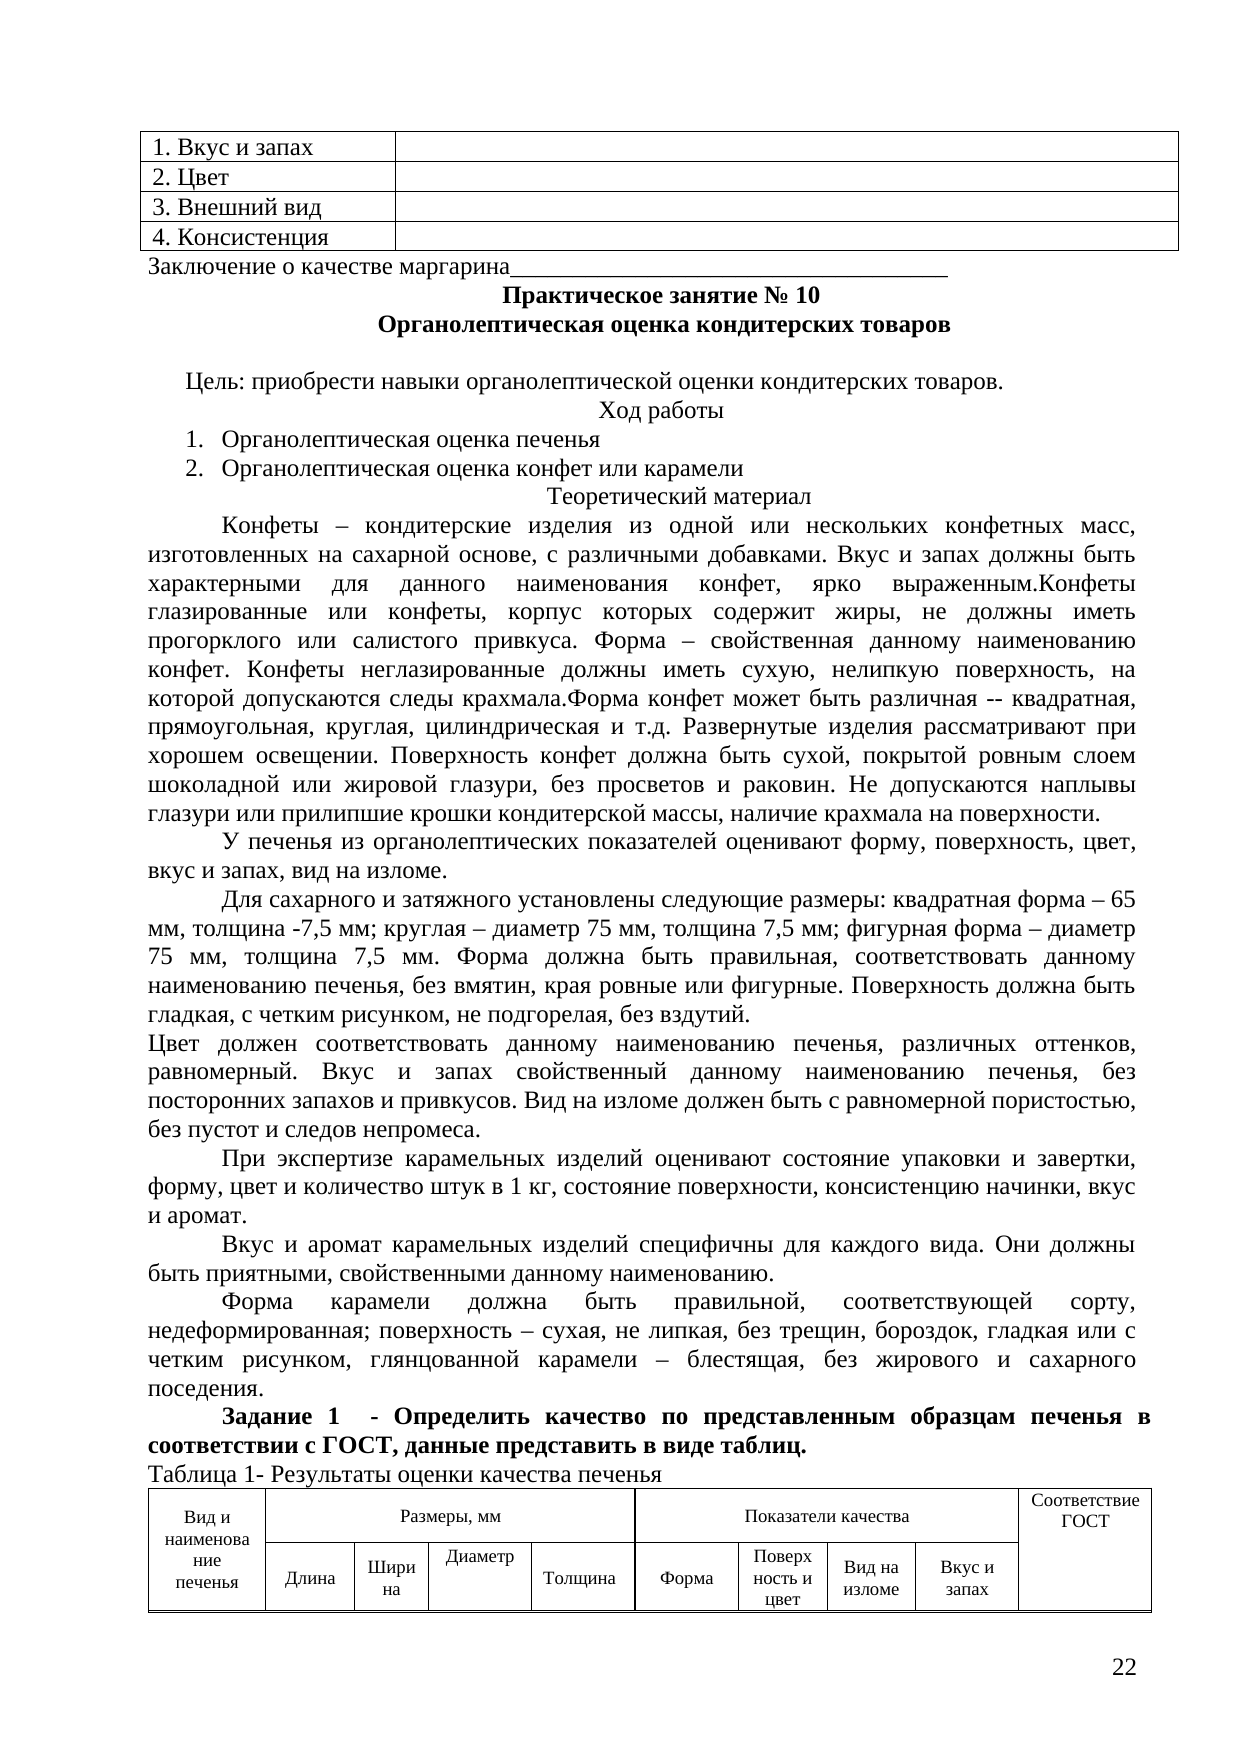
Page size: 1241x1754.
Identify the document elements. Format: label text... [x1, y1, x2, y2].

table_cell [396, 192, 1178, 221]
text Конфеты – кондитерские изделия из одной или нескольких конфетных масс, изготовленных на сахарной основе, с различными добавками. Вкус и запах должны быть характерными для данного наименования конфет, ярко выраженным.Конфеты глазированные или конфеты, корпус которых содержит жиры, не должны иметь прогорклого или салистого привкуса. Форма – свойственная данному наименованию конфет. Конфеты неглазированные должны иметь сухую, нелипкую поверхность, на которой допускаются следы крахмала.Форма конфет может быть различная -- квадратная, прямоугольная, круглая, цилиндрическая и т.д. Развернутые изделия рассматривают при хорошем освещении. Поверхность конфет должна быть сухой, покрытой ровным слоем шоколадной или жировой глазури, без просветов и раковин. Не допускаются наплывы глазури или прилипшие крошки кондитерской массы, наличие крахмала на поверхности. [148, 510, 1137, 826]
text Форма карамели должна быть правильной, соответствующей сорту, недеформированная; поверхность – сухая, не липкая, без трещин, бороздок, гладкая или с четким рисунком, глянцованной карамели – блестящая, без жирового и сахарного поседения. [148, 1286, 1137, 1401]
text Органолептическая оценка кондитерских товаров [185, 309, 1137, 338]
table_cell Форма [636, 1543, 738, 1610]
text Для сахарного и затяжного установлены следующие размеры: квадратная форма – 65 мм, толщина -7,5 мм; круглая – диаметр 75 мм, толщина 7,5 мм; фигурная форма – диаметр 75 мм, толщина 7,5 мм. Форма должна быть правильная, соответствовать данному наименованию печенья, без вмятин, края ровные или фигурные. Поверхность должна быть гладкая, с четким рисунком, не подгорелая, без вздутий. [148, 884, 1137, 1028]
table_cell 1. Вкус и запах [141, 132, 395, 161]
text Теоретический материал [148, 481, 1137, 510]
table_cell [396, 222, 1178, 250]
table_cell Ширина [355, 1543, 428, 1610]
text Вкус и аромат карамельных изделий специфичны для каждого вида. Они должны быть приятными, свойственными данному наименованию. [148, 1229, 1137, 1286]
text Таблица 1- Результаты оценки качества печенья [148, 1459, 1137, 1488]
table_header Соответствие ГОСТ [1019, 1489, 1151, 1610]
text Цель: приобрести навыки органолептической оценки кондитерских товаров. [185, 366, 1137, 395]
text 1. Органолептическая оценка печенья [185, 424, 1137, 453]
text Цвет должен соответствовать данному наименованию печенья, различных оттенков, равномерный. Вкус и запах свойственный данному наименованию печенья, без посторонних запахов и привкусов. Вид на изломе должен быть с равномерной пористостью, без пустот и следов непромеса. [148, 1028, 1137, 1143]
text Задание 1 - Определить качество по представленным образцам печенья в соответствии с ГОСТ, данные представить в виде таблиц. [148, 1401, 1152, 1459]
table_cell 2. Цвет [141, 162, 395, 191]
table_cell Длина [266, 1543, 354, 1610]
text Ход работы [185, 395, 1137, 424]
text При экспертизе карамельных изделий оценивают состояние упаковки и завертки, форму, цвет и количество штук в 1 кг, состояние поверхности, консистенцию начинки, вкус и аромат. [148, 1143, 1137, 1229]
table_cell 3. Внешний вид [141, 192, 395, 221]
table_cell Диаметр [429, 1543, 531, 1610]
table_cell Вкус и запах [916, 1543, 1018, 1610]
table_cell [396, 162, 1178, 191]
text Практическое занятие № 10 [185, 280, 1137, 309]
table_cell 4. Консистенция [141, 222, 395, 250]
text Заключение о качестве маргарина___________________________________ [148, 251, 1137, 280]
table_cell [396, 132, 1178, 161]
table_cell Вид на изломе [828, 1543, 915, 1610]
table_header Размеры, мм [266, 1489, 634, 1542]
text 2. Органолептическая оценка конфет или карамели [185, 453, 1137, 481]
table_header Вид и наименование печенья [149, 1489, 265, 1610]
text У печенья из органолептических показателей оценивают форму, поверхность, цвет, вкус и запах, вид на изломе. [148, 826, 1137, 884]
table_header Показатели качества [636, 1489, 1018, 1542]
table_cell Поверхность и цвет [739, 1543, 827, 1610]
table_cell Толщина [532, 1543, 634, 1610]
